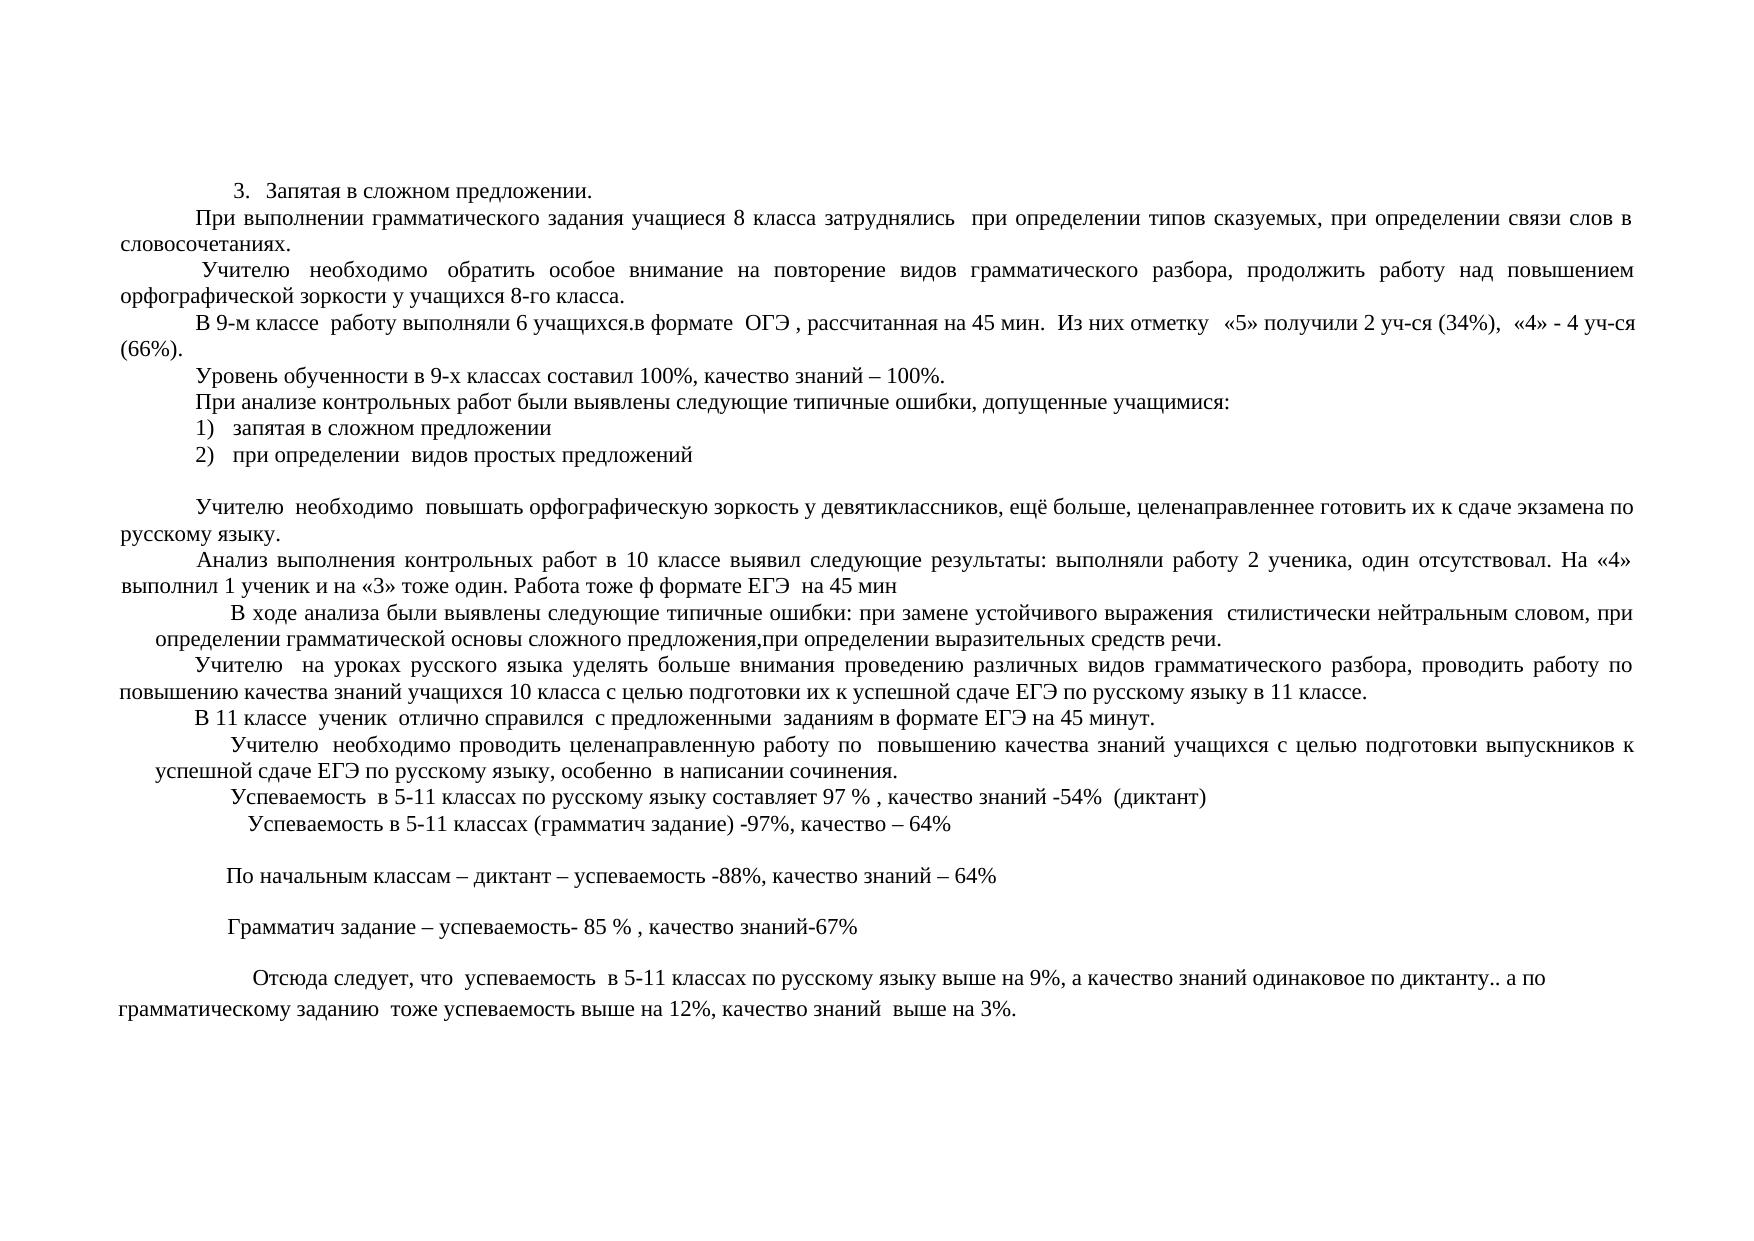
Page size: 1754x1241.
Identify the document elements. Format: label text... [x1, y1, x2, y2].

text Успеваемость в 5-11 классах по русскому языку составляет 97 % , качество знаний -54% (диктант) [155, 783, 1636, 810]
text Отсюда следует, что успеваемость в 5-11 классах по русскому языку выше на 9%, а качество знаний одинаковое по диктанту.. а по грамматическому заданию тоже успеваемость выше на 12%, качество знаний выше на 3%. [118, 964, 1636, 1021]
text Учителю необходимо обратить особое внимание на повторение видов грамматического разбора, продолжить работу над повышением орфографической зоркости у учащихся 8-го класса. [120, 256, 1636, 309]
list запятая в сложном предложении [195, 414, 1636, 441]
text Анализ выполнения контрольных работ в 10 классе выявил следующие результаты: выполняли работу 2 ученика, один отсутствовал. На «4» выполнил 1 ученик и на «3» тоже один. Работа тоже ф формате ЕГЭ на 45 мин [121, 546, 1634, 599]
text При выполнении грамматического задания учащиеся 8 класса затруднялись при определении типов сказуемых, при определении связи слов в словосочетаниях. [120, 203, 1636, 256]
text В 9-м классе работу выполняли 6 учащихся.в формате ОГЭ , рассчитанная на 45 мин. Из них отметку «5» получили 2 уч-ся (34%), «4» - 4 уч-ся (66%). [120, 309, 1636, 362]
text В ходе анализа были выявлены следующие типичные ошибки: при замене устойчивого выражения стилистически нейтральным словом, при определении грамматической основы сложного предложения,при определении выразительных средств речи. [155, 599, 1636, 652]
text Учителю необходимо повышать орфографическую зоркость у девятиклассников, ещё больше, целенаправленнее готовить их к сдаче экзамена по русскому языку. [120, 493, 1636, 546]
text В 11 классе ученик отлично справился с предложенными заданиям в формате ЕГЭ на 45 минут. [119, 704, 1636, 731]
text Учителю необходимо проводить целенаправленную работу по повышению качества знаний учащихся с целью подготовки выпускников к успешной сдаче ЕГЭ по русскому языку, особенно в написании сочинения. [155, 731, 1636, 783]
list Запятая в сложном предложении. [158, 177, 1636, 203]
text Грамматич задание – успеваемость- 85 % , качество знаний-67% [118, 913, 1636, 940]
text Учителю на уроках русского языка уделять больше внимания проведению различных видов грамматического разбора, проводить работу по повышению качества знаний учащихся 10 класса с целью подготовки их к успешной сдаче ЕГЭ по русскому языку в 11 классе. [119, 652, 1636, 704]
text При анализе контрольных работ были выявлены следующие типичные ошибки, допущенные учащимися: [120, 388, 1636, 414]
text По начальным классам – диктант – успеваемость -88%, качество знаний – 64% [118, 862, 1636, 889]
list при определении видов простых предложений [195, 441, 1636, 467]
text Уровень обученности в 9-х классах составил 100%, качество знаний – 100%. [120, 362, 1636, 388]
text Успеваемость в 5-11 классах (грамматич задание) -97%, качество – 64% [155, 810, 1636, 836]
